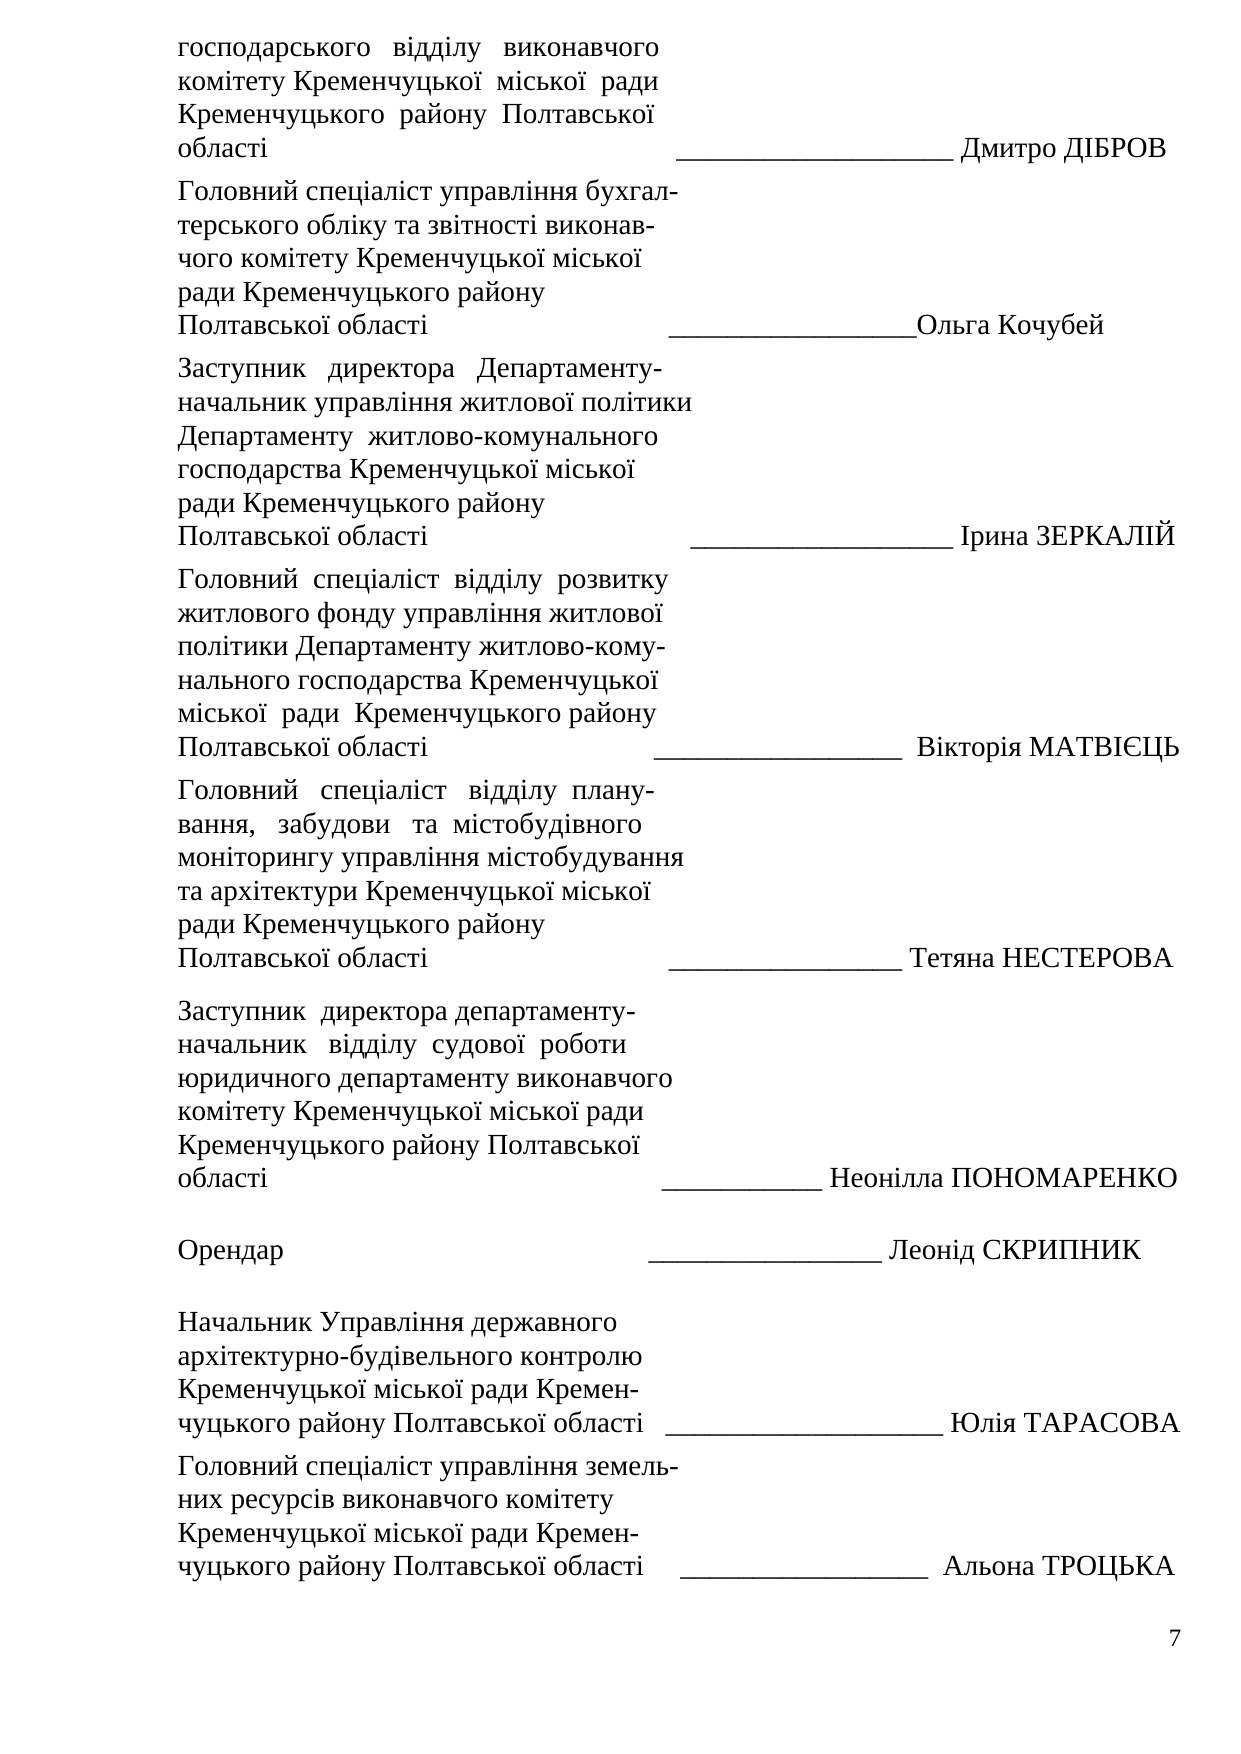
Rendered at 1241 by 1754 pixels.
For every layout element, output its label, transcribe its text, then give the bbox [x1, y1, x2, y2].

text Полтавської області __________________ Ірина ЗЕРКАЛІЙ [177, 518, 1181, 552]
text Головний спеціаліст управління земель- [177, 1448, 1181, 1481]
text Полтавської області _________________ Вікторія МАТВІЄЦЬ [177, 729, 1181, 763]
text начальник управління житлової політики [177, 384, 1181, 418]
text ради Кременчуцького району [177, 906, 1181, 940]
text комітету Кременчуцької міської ради [177, 1093, 1181, 1127]
text моніторингу управління містобудування [177, 839, 1181, 873]
text області ___________________ Дмитро ДІБРОВ [177, 130, 1181, 164]
text житлового фонду управління житлової [177, 595, 1181, 628]
text Департаменту житлово-комунального [177, 418, 1181, 451]
text Полтавської області _________________Ольга Кочубей [177, 307, 1181, 341]
text чого комітету Кременчуцької міської [177, 240, 1181, 274]
text ради Кременчуцького району [177, 485, 1181, 518]
text Орендар ________________ Леонід СКРИПНИК [177, 1232, 1181, 1266]
text Головний спеціаліст відділу розвитку [177, 561, 1181, 595]
text Кременчуцького району Полтавської [177, 97, 1181, 130]
text Заступник директора Департаменту- [177, 351, 1181, 384]
text Кременчуцької міської ради Кремен- [177, 1515, 1181, 1548]
text юридичного департаменту виконавчого [177, 1060, 1181, 1093]
text ради Кременчуцького району [177, 274, 1181, 307]
text Заступник директора департаменту- [177, 993, 1181, 1026]
text Кременчуцької міської ради Кремен- [177, 1371, 1181, 1405]
text архітектурно-будівельного контролю [177, 1338, 1181, 1371]
text чуцького району Полтавської області ___________________ Юлія ТАРАСОВА [177, 1405, 1181, 1438]
text Головний спеціаліст відділу плану- [177, 772, 1181, 806]
text політики Департаменту житлово-кому- [177, 628, 1181, 662]
text Полтавської області ________________ Тетяна НЕСТЕРОВА [177, 940, 1181, 973]
text них ресурсів виконавчого комітету [177, 1481, 1181, 1515]
text та архітектури Кременчуцької міської [177, 873, 1181, 906]
text нального господарства Кременчуцької [177, 662, 1181, 696]
text області ___________ Неонілла ПОНОМАРЕНКО [177, 1160, 1181, 1194]
text Головний спеціаліст управління бухгал- [177, 173, 1181, 207]
text комітету Кременчуцької міської ради [177, 63, 1181, 97]
text господарського відділу виконавчого [177, 29, 1181, 63]
text Начальник Управління державного [177, 1304, 1181, 1338]
text начальник відділу судової роботи [177, 1026, 1181, 1060]
text міської ради Кременчуцького району [177, 696, 1181, 729]
text Кременчуцького району Полтавської [177, 1127, 1181, 1160]
text чуцького району Полтавської області _________________ Альона ТРОЦЬКА [177, 1548, 1181, 1582]
text вання, забудови та містобудівного [177, 806, 1181, 839]
text терського обліку та звітності виконав- [177, 207, 1181, 240]
text господарства Кременчуцької міської [177, 451, 1181, 485]
